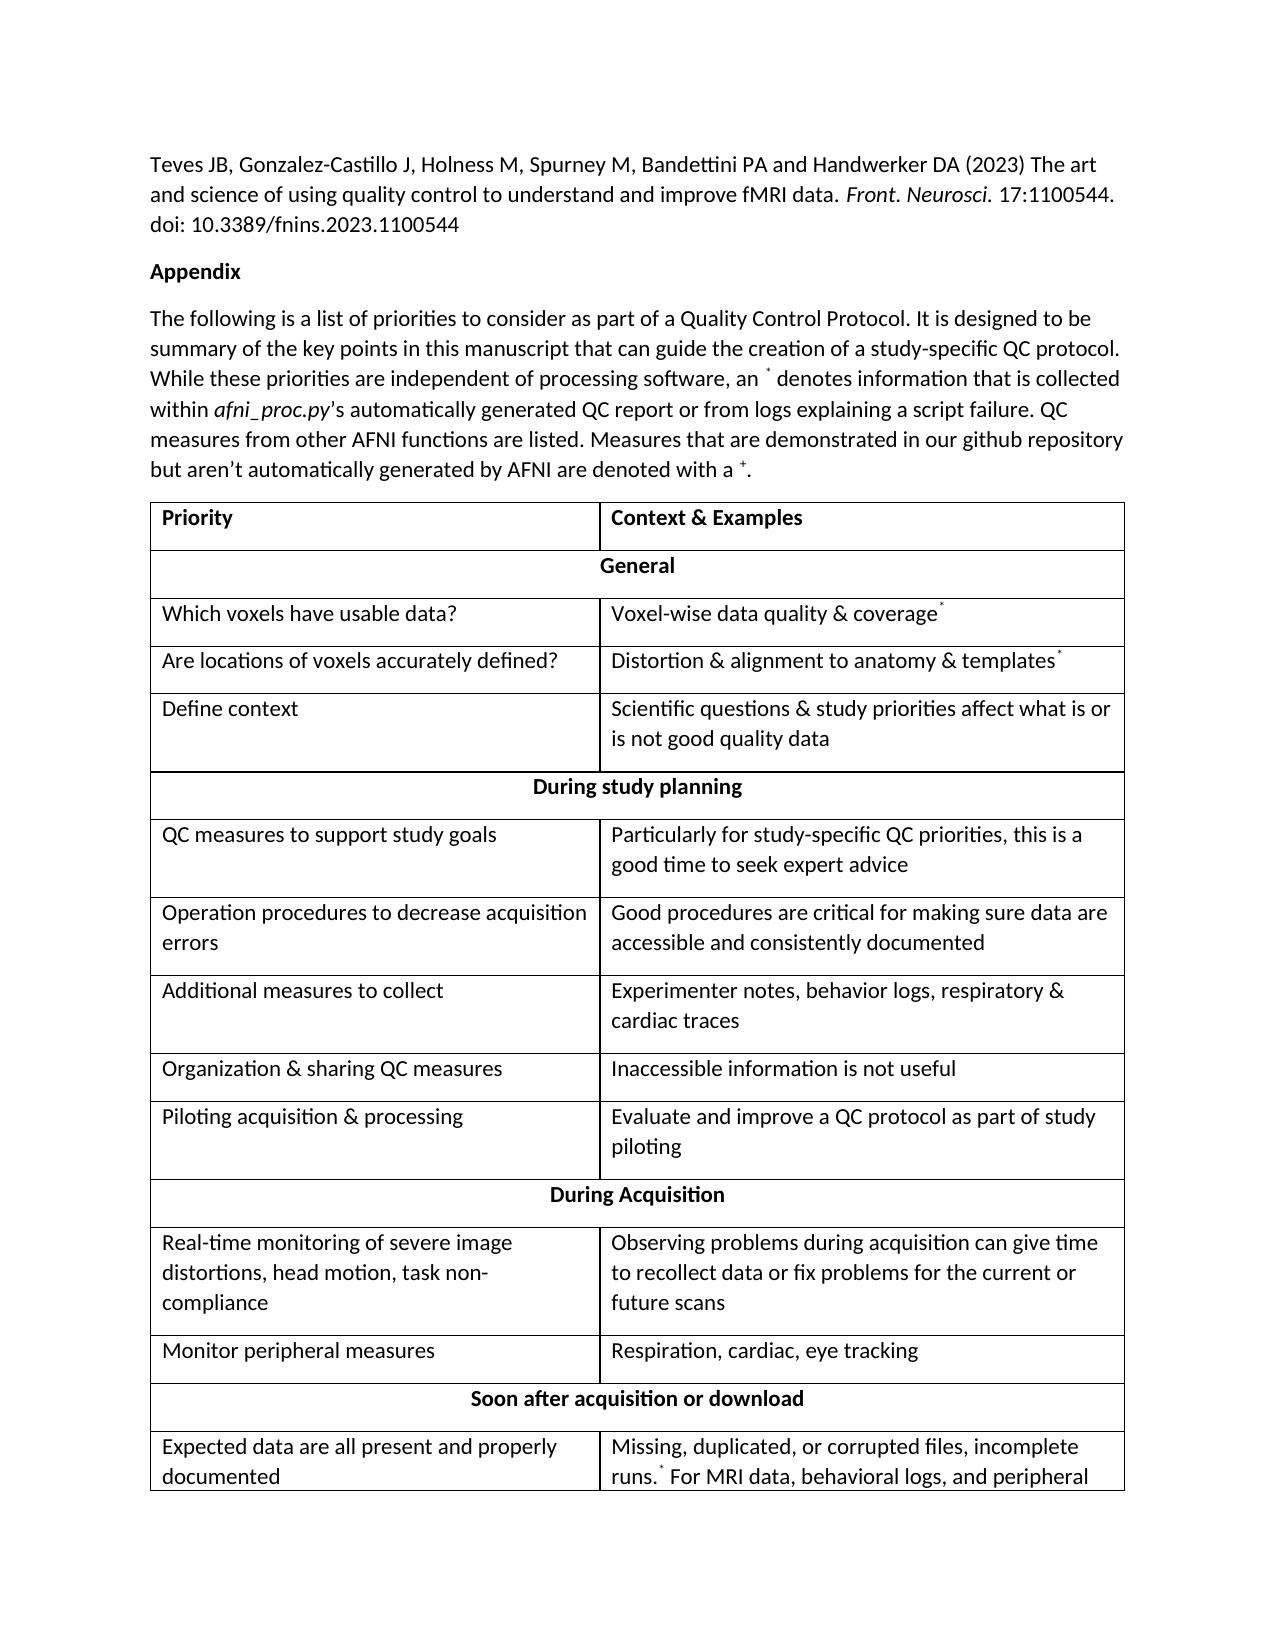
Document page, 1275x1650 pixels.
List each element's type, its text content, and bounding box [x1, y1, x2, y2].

table_cell During study planning [151, 773, 1124, 819]
table_cell Respiration, cardiac, eye tracking [601, 1336, 1124, 1383]
table_cell During Acquisition [151, 1180, 1124, 1227]
table_cell Voxel-wise data quality & coverage* [601, 599, 1124, 646]
table_cell Piloting acquisition & processing [151, 1102, 599, 1179]
table_cell Organization & sharing QC measures [151, 1054, 599, 1101]
table_header Context & Examples [601, 503, 1124, 550]
table_cell Inaccessible information is not useful [601, 1054, 1124, 1101]
table_cell Good procedures are critical for making sure data are accessible and consistently documented [601, 898, 1124, 975]
table_cell Real-time monitoring of severe image distortions, head motion, task non-compliance [151, 1228, 599, 1335]
table_cell Distortion & alignment to anatomy & templates* [601, 647, 1124, 693]
table_cell Operation procedures to decrease acquisition errors [151, 898, 599, 975]
table_cell General [151, 551, 1124, 598]
table_cell Additional measures to collect [151, 976, 599, 1053]
table_header Priority [151, 503, 599, 550]
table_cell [601, 1432, 1124, 1490]
table_cell Scientific questions & study priorities affect what is or is not good quality data [601, 694, 1124, 771]
table_cell QC measures to support study goals [151, 820, 599, 897]
table_cell Experimenter notes, behavior logs, respiratory & cardiac traces [601, 976, 1124, 1053]
text Appendix [150, 257, 1125, 285]
table_cell Particularly for study-specific QC priorities, this is a good time to seek expert advice [601, 820, 1124, 897]
table_cell Define context [151, 694, 599, 771]
table_cell Are locations of voxels accurately defined? [151, 647, 599, 693]
table_cell Observing problems during acquisition can give time to recollect data or fix problems for the current or future scans [601, 1228, 1124, 1335]
text The following is a list of priorities to consider as part of a Quality Control Protocol. It is designed to be summary of the key points in this manuscript that can guide the creation of a study-specific QC protocol. While these priorities are independent of processing software, an * denotes information that is collected within afni_proc.py’s automatically generated QC report or from logs explaining a script failure. QC measures from other AFNI functions are listed. Measures that are demonstrated in our github repository but aren’t automatically generated by AFNI are denoted with a +. [150, 304, 1125, 483]
table_cell Evaluate and improve a QC protocol as part of study piloting [601, 1102, 1124, 1179]
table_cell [151, 1432, 599, 1490]
text Teves JB, Gonzalez-Castillo J, Holness M, Spurney M, Bandettini PA and Handwerker DA (2023) The art and science of using quality control to understand and improve fMRI data. Front. Neurosci. 17:1100544. doi: 10.3389/fnins.2023.1100544 [150, 150, 1125, 238]
table_cell Soon after acquisition or download [151, 1384, 1124, 1431]
table_cell Which voxels have usable data? [151, 599, 599, 646]
table_cell Monitor peripheral measures [151, 1336, 599, 1383]
